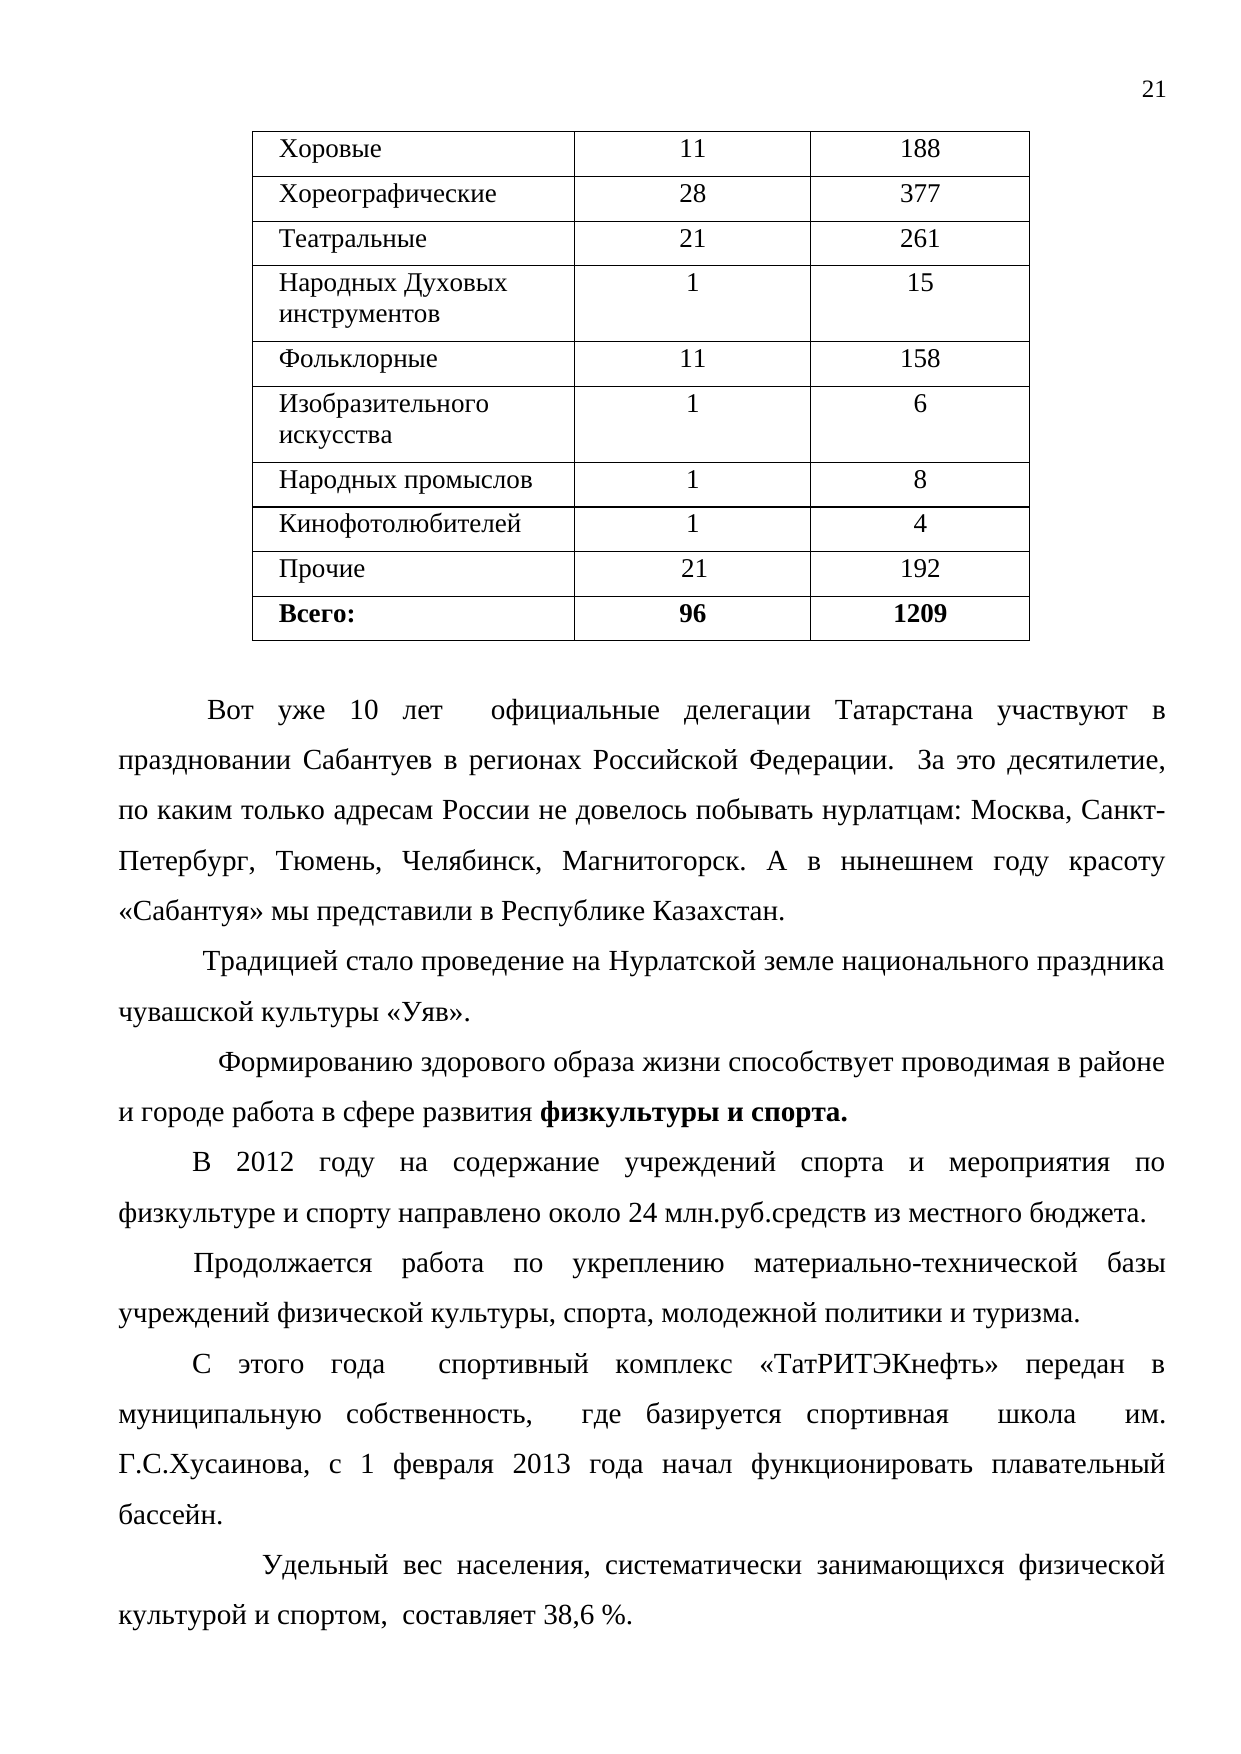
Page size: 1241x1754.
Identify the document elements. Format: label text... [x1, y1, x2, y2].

table_cell Хореографические [253, 177, 574, 221]
table_cell 1 [575, 508, 810, 551]
table_cell 377 [811, 177, 1029, 221]
table_cell 21 [575, 552, 810, 596]
text Продолжается работа по укреплению материально-технической базы учреждений физической культуры, спорта, молодежной политики и туризма. [118, 1245, 1167, 1329]
text С этого года спортивный комплекс «ТатРИТЭКнефть» передан в муниципальную собственность, где базируется спортивная школа им. Г.С.Хусаинова, с 1 февраля 2013 года начал функционировать плавательный бассейн. [118, 1346, 1167, 1530]
text Вот уже 10 лет официальные делегации Татарстана участвуют в праздновании Сабантуев в регионах Российской Федерации. За это десятилетие, по каким только адресам России не довелось побывать нурлатцам: Москва, Санкт-Петербург, Тюмень, Челябинск, Магнитогорск. А в нынешнем году красоту «Сабантуя» мы представили в Республике Казахстан. [118, 692, 1167, 927]
table_cell 1 [575, 463, 810, 506]
table_cell 188 [811, 132, 1029, 176]
table_cell 28 [575, 177, 810, 221]
table_cell 4 [811, 508, 1029, 551]
table_cell 1 [575, 266, 810, 341]
table_cell Изобразительного искусства [253, 387, 574, 462]
text Формированию здорового образа жизни способствует проводимая в районе и городе работа в сфере развития физкультуры и спорта. [118, 1044, 1167, 1128]
table_cell 21 [575, 222, 810, 265]
text Традицией стало проведение на Нурлатской земле национального праздника чувашской культуры «Уяв». [118, 943, 1167, 1027]
table_cell Народных промыслов [253, 463, 574, 506]
table_cell Кинофотолюбителей [253, 508, 574, 551]
table_cell 1209 [811, 597, 1029, 640]
table_cell 6 [811, 387, 1029, 462]
table_cell 1 [575, 387, 810, 462]
text В 2012 году на содержание учреждений спорта и мероприятия по физкультуре и спорту направлено около 24 млн.руб.средств из местного бюджета. [118, 1144, 1167, 1228]
table_cell 192 [811, 552, 1029, 596]
table_cell 15 [811, 266, 1029, 341]
table_cell 11 [575, 342, 810, 386]
table_cell 8 [811, 463, 1029, 506]
table_cell 11 [575, 132, 810, 176]
table_cell 158 [811, 342, 1029, 386]
table_cell Фольклорные [253, 342, 574, 386]
table_cell Всего: [253, 597, 574, 640]
list Удельный вес населения, систематически занимающихся физической культурой и спортом, составляет 38,6 %. [118, 1547, 1167, 1631]
table_cell Хоровые [253, 132, 574, 176]
table_cell Народных Духовых инструментов [253, 266, 574, 341]
table_cell 261 [811, 222, 1029, 265]
table_cell Театральные [253, 222, 574, 265]
table_cell Прочие [253, 552, 574, 596]
table_cell 96 [575, 597, 810, 640]
